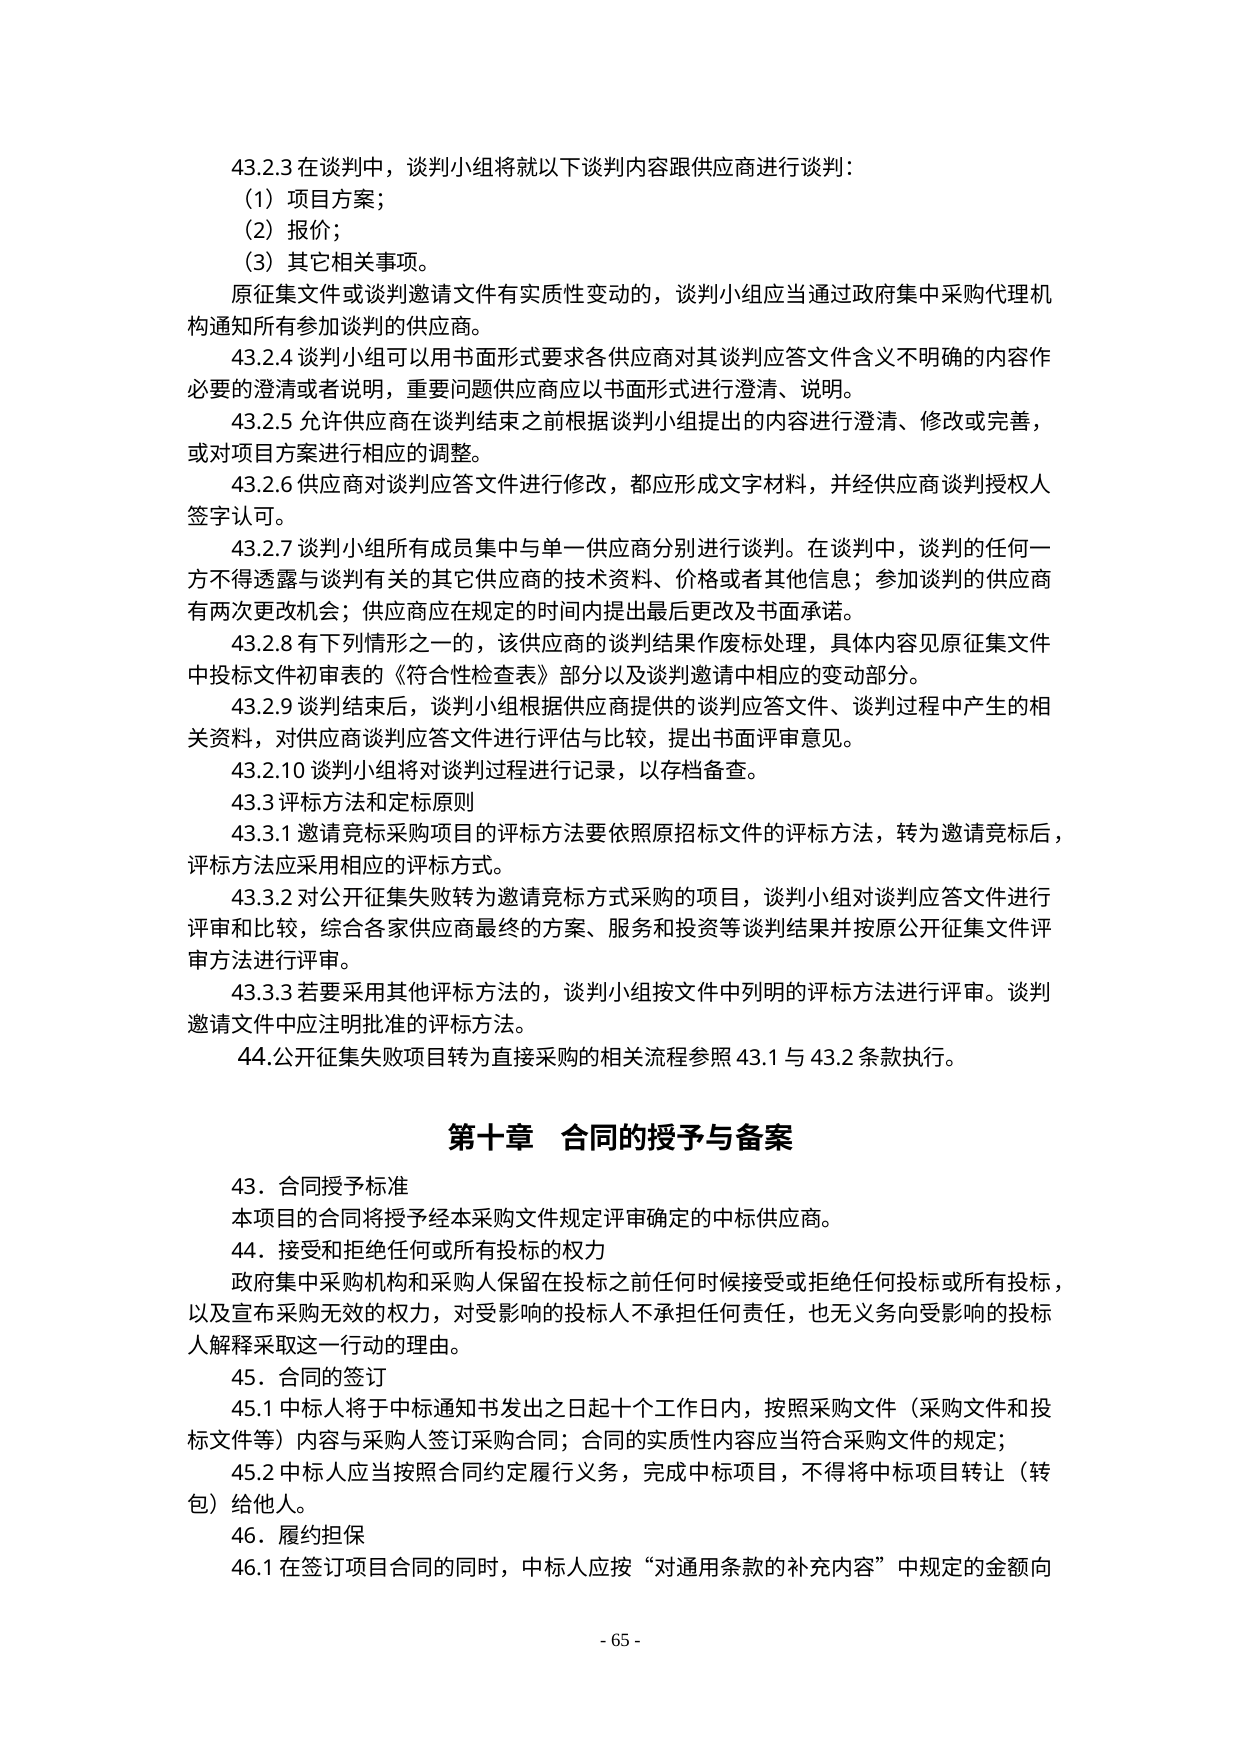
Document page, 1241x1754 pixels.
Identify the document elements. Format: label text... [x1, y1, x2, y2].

text 46．履约担保 [187, 1518, 1053, 1550]
text 43.3.2对公开征集失败转为邀请竞标方式采购的项目，谈判小组对谈判应答文件进行评审和比较，综合各家供应商最终的方案、服务和投资等谈判结果并按原公开征集文件评审方法进行评审。 [187, 880, 1053, 975]
text 43.3.1邀请竞标采购项目的评标方法要依照原招标文件的评标方法，转为邀请竞标后，评标方法应采用相应的评标方式。 [187, 816, 1053, 880]
text 43.2.9谈判结束后，谈判小组根据供应商提供的谈判应答文件、谈判过程中产生的相关资料，对供应商谈判应答文件进行评估与比较，提出书面评审意见。 [187, 689, 1053, 753]
text （2）报价； [187, 213, 1053, 245]
text 原征集文件或谈判邀请文件有实质性变动的，谈判小组应当通过政府集中采购代理机构通知所有参加谈判的供应商。 [187, 277, 1053, 340]
text 43.2.6供应商对谈判应答文件进行修改，都应形成文字材料，并经供应商谈判授权人签字认可。 [187, 467, 1053, 531]
text 43.2.4谈判小组可以用书面形式要求各供应商对其谈判应答文件含义不明确的内容作必要的澄清或者说明，重要问题供应商应以书面形式进行澄清、说明。 [187, 340, 1053, 404]
text 43.2.3在谈判中，谈判小组将就以下谈判内容跟供应商进行谈判： [187, 150, 1053, 182]
text 政府集中采购机构和采购人保留在投标之前任何时候接受或拒绝任何投标或所有投标，以及宣布采购无效的权力，对受影响的投标人不承担任何责任，也无义务向受影响的投标人解释采取这一行动的理由。 [187, 1264, 1053, 1359]
list 合同的授予与备案 [187, 1114, 1053, 1157]
text 本项目的合同将授予经本采购文件规定评审确定的中标供应商。 [187, 1201, 1053, 1233]
text （1）项目方案； [187, 182, 1053, 213]
text （3）其它相关事项。 [187, 245, 1053, 277]
text 43.3评标方法和定标原则 [187, 784, 1053, 816]
text 43.2.5 允许供应商在谈判结束之前根据谈判小组提出的内容进行澄清、修改或完善，或对项目方案进行相应的调整。 [187, 404, 1053, 467]
text 44.公开征集失败项目转为直接采购的相关流程参照43.1与43.2条款执行。 [187, 1038, 1053, 1072]
text 43.3.3若要采用其他评标方法的，谈判小组按文件中列明的评标方法进行评审。谈判邀请文件中应注明批准的评标方法。 [187, 975, 1053, 1038]
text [187, 1550, 1053, 1582]
text 45．合同的签订 [187, 1359, 1053, 1391]
text 43.2.10谈判小组将对谈判过程进行记录，以存档备查。 [187, 753, 1053, 784]
text 45.2中标人应当按照合同约定履行义务，完成中标项目，不得将中标项目转让（转包）给他人。 [187, 1455, 1053, 1518]
text 43．合同授予标准 [187, 1169, 1053, 1201]
text 43.2.7谈判小组所有成员集中与单一供应商分别进行谈判。在谈判中，谈判的任何一方不得透露与谈判有关的其它供应商的技术资料、价格或者其他信息；参加谈判的供应商有两次更改机会；供应商应在规定的时间内提出最后更改及书面承诺。 [187, 531, 1053, 626]
text 44．接受和拒绝任何或所有投标的权力 [187, 1233, 1053, 1264]
text 43.2.8有下列情形之一的，该供应商的谈判结果作废标处理，具体内容见原征集文件中投标文件初审表的《符合性检查表》部分以及谈判邀请中相应的变动部分。 [187, 626, 1053, 689]
text 45.1中标人将于中标通知书发出之日起十个工作日内，按照采购文件（采购文件和投标文件等）内容与采购人签订采购合同；合同的实质性内容应当符合采购文件的规定； [187, 1391, 1053, 1455]
